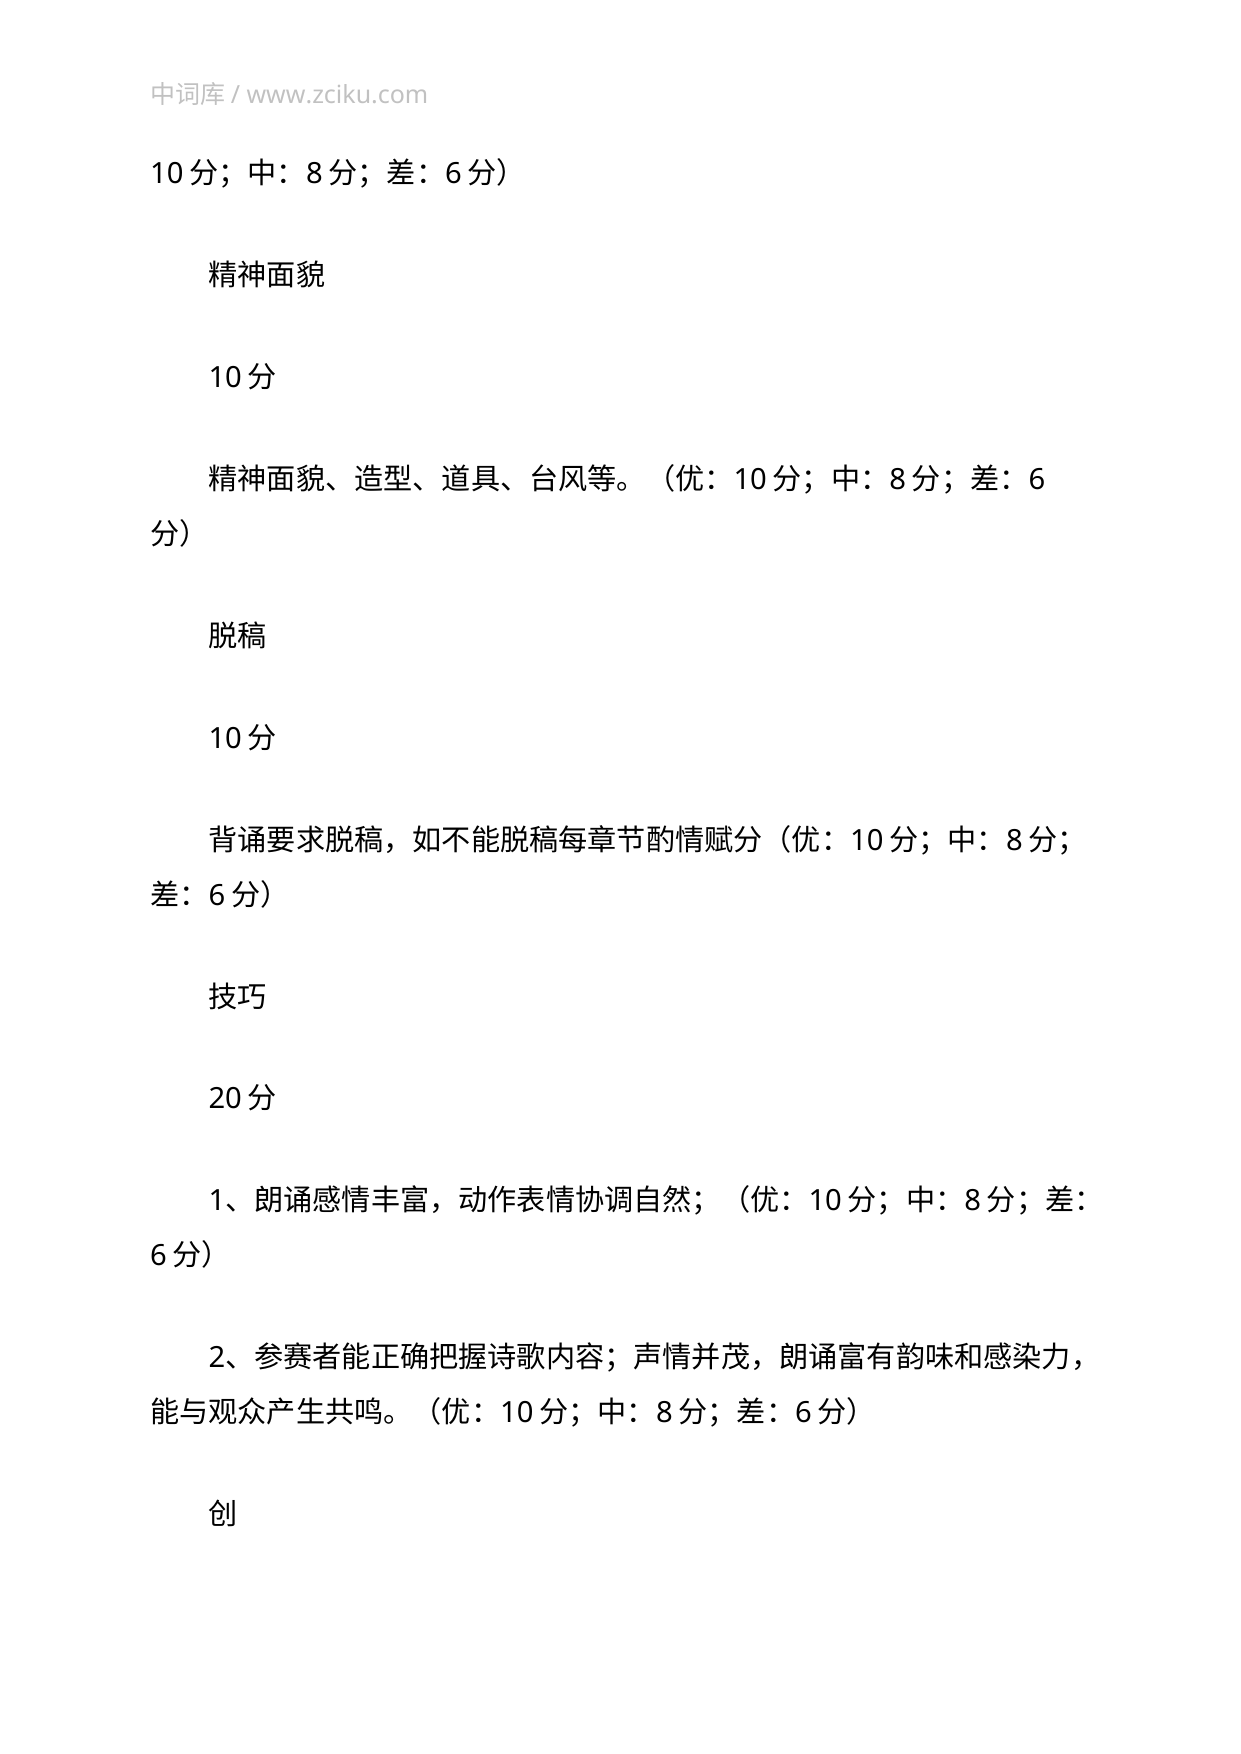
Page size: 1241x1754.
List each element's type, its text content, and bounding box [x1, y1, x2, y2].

text 脱稿 [150, 612, 1090, 655]
text 1、朗诵感情丰富，动作表情协调自然；（优：10分；中：8分；差：6分） [150, 1177, 1090, 1274]
text 技巧 [150, 973, 1090, 1016]
text 精神面貌 [150, 252, 1090, 294]
text 背诵要求脱稿，如不能脱稿每章节酌情赋分（优：10分；中：8分；差：6分） [150, 816, 1090, 914]
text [150, 150, 1090, 192]
text 10分 [150, 354, 1090, 396]
text 创 [150, 1491, 1090, 1533]
text 10分 [150, 714, 1090, 757]
text 20分 [150, 1075, 1090, 1117]
text 2、参赛者能正确把握诗歌内容；声情并茂，朗诵富有韵味和感染力，能与观众产生共鸣。（优：10分；中：8分；差：6分） [150, 1334, 1090, 1431]
text 精神面貌、造型、道具、台风等。（优：10分；中：8分；差：6分） [150, 456, 1090, 553]
